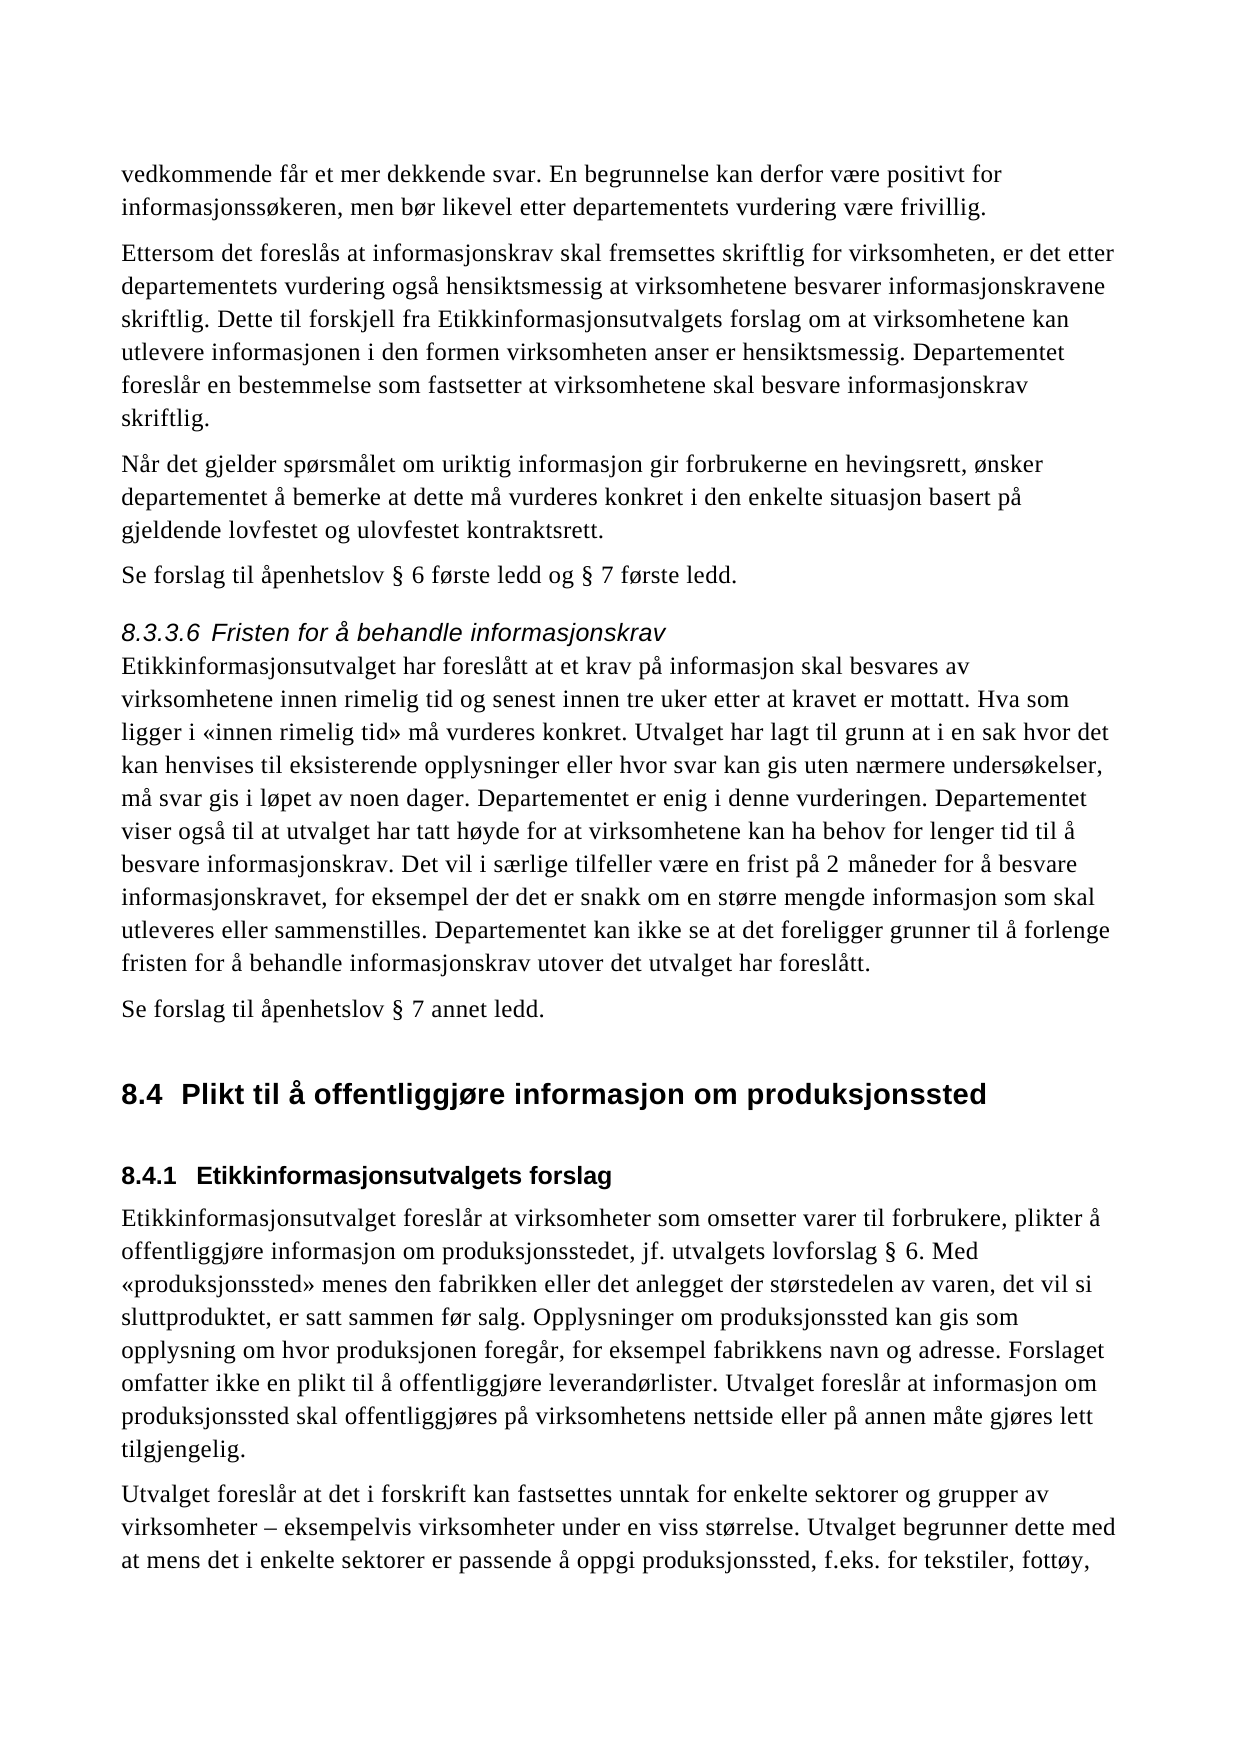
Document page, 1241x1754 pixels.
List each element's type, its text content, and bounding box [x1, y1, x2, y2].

subtitle Plikt til å offentliggjøre informasjon om produksjonssted [121, 1077, 1119, 1111]
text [121, 159, 1119, 221]
text Etikkinformasjonsutvalget foreslår at virksomheter som omsetter varer til forbrukere, plikter å offentliggjøre informasjon om produksjonsstedet, jf. utvalgets lovforslag § 6. Med «produksjonssted» menes den fabrikken eller det anlegget der størstedelen av varen, det vil si sluttproduktet, er satt sammen før salg. Opplysninger om produksjonssted kan gis som opplysning om hvor produksjonen foregår, for eksempel fabrikkens navn og adresse. Forslaget omfatter ikke en plikt til å offentliggjøre leverandørlister. Utvalget foreslår at informasjon om produksjonssted skal offentliggjøres på virksomhetens nettside eller på annen måte gjøres lett tilgjengelig. [121, 1203, 1119, 1463]
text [121, 1479, 1119, 1574]
text Se forslag til åpenhetslov § 6 første ledd og § 7 første ledd. [121, 560, 1119, 589]
text Når det gjelder spørsmålet om uriktig informasjon gir forbrukerne en hevingsrett, ønsker departementet å bemerke at dette må vurderes konkret i den enkelte situasjon basert på gjeldende lovfestet og ulovfestet kontraktsrett. [121, 449, 1119, 543]
text Etikkinformasjonsutvalget har foreslått at et krav på informasjon skal besvares av virksomhetene innen rimelig tid og senest innen tre uker etter at kravet er mottatt. Hva som ligger i «innen rimelig tid» må vurderes konkret. Utvalget har lagt til grunn at i en sak hvor det kan henvises til eksisterende opplysninger eller hvor svar kan gis uten nærmere undersøkelser, må svar gis i løpet av noen dager. Departementet er enig i denne vurderingen. Departementet viser også til at utvalget har tatt høyde for at virksomhetene kan ha behov for lenger tid til å besvare informasjonskrav. Det vil i særlige tilfeller være en frist på 2 måneder for å besvare informasjonskravet, for eksempel der det er snakk om en større mengde informasjon som skal utleveres eller sammenstilles. Departementet kan ikke se at det foreligger grunner til å forlenge fristen for å behandle informasjonskrav utover det utvalget har foreslått. [121, 651, 1119, 977]
text Ettersom det foreslås at informasjonskrav skal fremsettes skriftlig for virksomheten, er det etter departementets vurdering også hensiktsmessig at virksomhetene besvarer informasjonskravene skriftlig. Dette til forskjell fra Etikkinformasjonsutvalgets forslag om at virksomhetene kan utlevere informasjonen i den formen virksomheten anser er hensiktsmessig. Departementet foreslår en bestemmelse som fastsetter at virksomhetene skal besvare informasjonskrav skriftlig. [121, 238, 1119, 432]
text Se forslag til åpenhetslov § 7 annet ledd. [121, 994, 1119, 1023]
subtitle Fristen for å behandle informasjonskrav [121, 618, 1119, 647]
subtitle Etikkinformasjonsutvalgets forslag [121, 1161, 1119, 1190]
